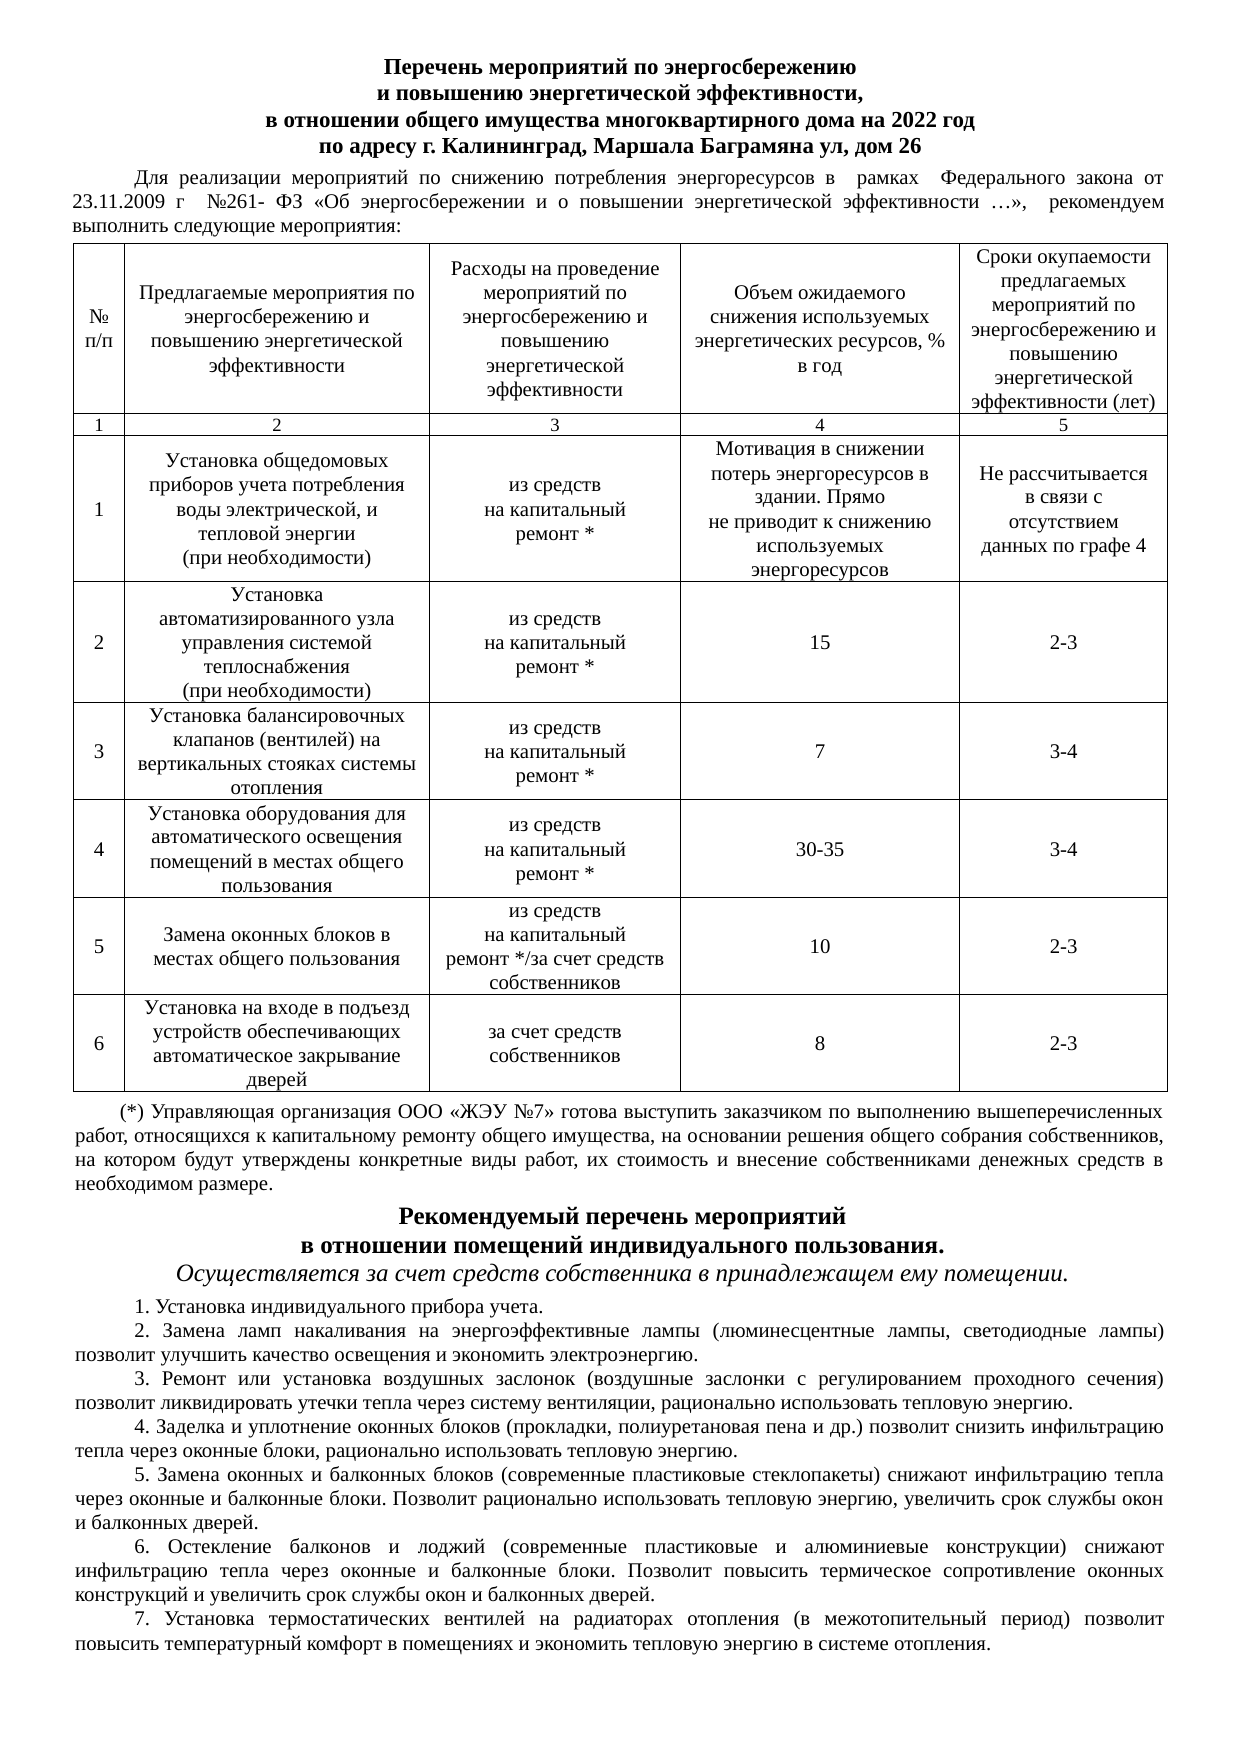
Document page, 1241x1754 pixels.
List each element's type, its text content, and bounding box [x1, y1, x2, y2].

table_cell Установка оборудования для автоматического освещения помещений в местах общего пользования [125, 800, 429, 897]
text 5. Замена оконных и балконных блоков (современные пластиковые стеклопакеты) снижают инфильтрацию тепла через оконные и балконные блоки. Позволит рационально использовать тепловую энергию, увеличить срок службы окон и балконных дверей. [75, 1462, 1165, 1534]
table_cell 4 [681, 414, 959, 435]
table_cell 1 [74, 414, 124, 435]
table_cell за счет средств собственников [430, 995, 680, 1091]
table_cell Установка балансировочных клапанов (вентилей) на вертикальных стояках системы отопления [125, 703, 429, 799]
table_cell 30-35 [681, 800, 959, 897]
table_cell 5 [74, 898, 124, 994]
text Перечень мероприятий по энергосбережению [75, 53, 1165, 79]
text Рекомендуемый перечень мероприятий [75, 1201, 1165, 1230]
table_cell Установка общедомовых приборов учета потребления воды электрической, и тепловой энергии (при необходимости) [125, 436, 429, 581]
text 3. Ремонт или установка воздушных заслонок (воздушные заслонки с регулированием проходного сечения) позволит ликвидировать утечки тепла через систему вентиляции, рационально использовать тепловую энергию. [75, 1366, 1165, 1414]
table_cell 7 [681, 703, 959, 799]
table_cell Установка на входе в подъезд устройств обеспечивающих автоматическое закрывание дверей [125, 995, 429, 1091]
table_cell из средств на капитальный ремонт * [430, 582, 680, 702]
table_cell Не рассчитывается в связи с отсутствием данных по графе 4 [960, 436, 1167, 581]
text в отношении помещений индивидуального пользования. [75, 1230, 1165, 1258]
table_cell 8 [681, 995, 959, 1091]
table_cell 3 [430, 414, 680, 435]
text 1. Установка индивидуального прибора учета. [75, 1293, 1165, 1318]
table_cell 2 [74, 582, 124, 702]
table_cell Замена оконных блоков в местах общего пользования [125, 898, 429, 994]
table_cell 15 [681, 582, 959, 702]
text по адресу г. Калининград, Маршала Баграмяна ул, дом 26 [75, 132, 1165, 158]
table_header Объем ожидаемого снижения используемых энергетических ресурсов, % в год [681, 244, 959, 413]
table_cell Мотивация в снижении потерь энергоресурсов в здании. Прямо не приводит к снижению используемых энергоресурсов [681, 436, 959, 581]
text в отношении общего имущества многоквартирного дома на 2022 год [75, 106, 1165, 132]
table_cell 3-4 [960, 703, 1167, 799]
table_cell 3 [74, 703, 124, 799]
text 6. Остекление балконов и лоджий (современные пластиковые и алюминиевые конструкции) снижают инфильтрацию тепла через оконные и балконные блоки. Позволит повысить термическое сопротивление оконных конструкций и увеличить срок службы окон и балконных дверей. [75, 1534, 1165, 1606]
table_header № п/п [74, 244, 124, 413]
text 4. Заделка и уплотнение оконных блоков (прокладки, полиуретановая пена и др.) позволит снизить инфильтрацию тепла через оконные блоки, рационально использовать тепловую энергию. [75, 1414, 1165, 1462]
table_cell из средств на капитальный ремонт * [430, 436, 680, 581]
table_cell 1 [74, 436, 124, 581]
text Осуществляется за счет средств собственника в принадлежащем ему помещении. [75, 1258, 1165, 1287]
table_cell 3-4 [960, 800, 1167, 897]
table_cell 5 [960, 414, 1167, 435]
table_cell из средств на капитальный ремонт */за счет средств собственников [430, 898, 680, 994]
table_cell 2-3 [960, 582, 1167, 702]
table_cell 4 [74, 800, 124, 897]
table_cell 2-3 [960, 995, 1167, 1091]
table_cell из средств на капитальный ремонт * [430, 800, 680, 897]
text 2. Замена ламп накаливания на энергоэффективные лампы (люминесцентные лампы, светодиодные лампы) позволит улучшить качество освещения и экономить электроэнергию. [75, 1318, 1165, 1366]
table_cell 6 [74, 995, 124, 1091]
text Для реализации мероприятий по снижению потребления энергоресурсов в рамках Федерального закона от 23.11.2009 г №261- ФЗ «Об энергосбережении и о повышении энергетической эффективности …», рекомендуем выполнить следующие мероприятия: [72, 165, 1165, 237]
table_cell Установка автоматизированного узла управления системой теплоснабжения (при необходимости) [125, 582, 429, 702]
table_cell из средств на капитальный ремонт * [430, 703, 680, 799]
text 7. Установка термостатических вентилей на радиаторах отопления (в межотопительный период) позволит повысить температурный комфорт в помещениях и экономить тепловую энергию в системе отопления. [75, 1606, 1165, 1654]
text (*) Управляющая организация ООО «ЖЭУ №7» готова выступить заказчиком по выполнению вышеперечисленных работ, относящихся к капитальному ремонту общего имущества, на основании решения общего собрания собственников, на котором будут утверждены конкретные виды работ, их стоимость и внесение собственниками денежных средств в необходимом размере. [75, 1098, 1165, 1195]
table_header Предлагаемые мероприятия по энергосбережению и повышению энергетической эффективности [125, 244, 429, 413]
table_header Сроки окупаемости предлагаемых мероприятий по энергосбережению и повышению энергетической эффективности (лет) [960, 244, 1167, 413]
table_cell 2-3 [960, 898, 1167, 994]
table_header Расходы на проведение мероприятий по энергосбережению и повышению энергетической эффективности [430, 244, 680, 413]
table_cell 10 [681, 898, 959, 994]
table_cell 2 [125, 414, 429, 435]
text и повышению энергетической эффективности, [75, 79, 1165, 106]
